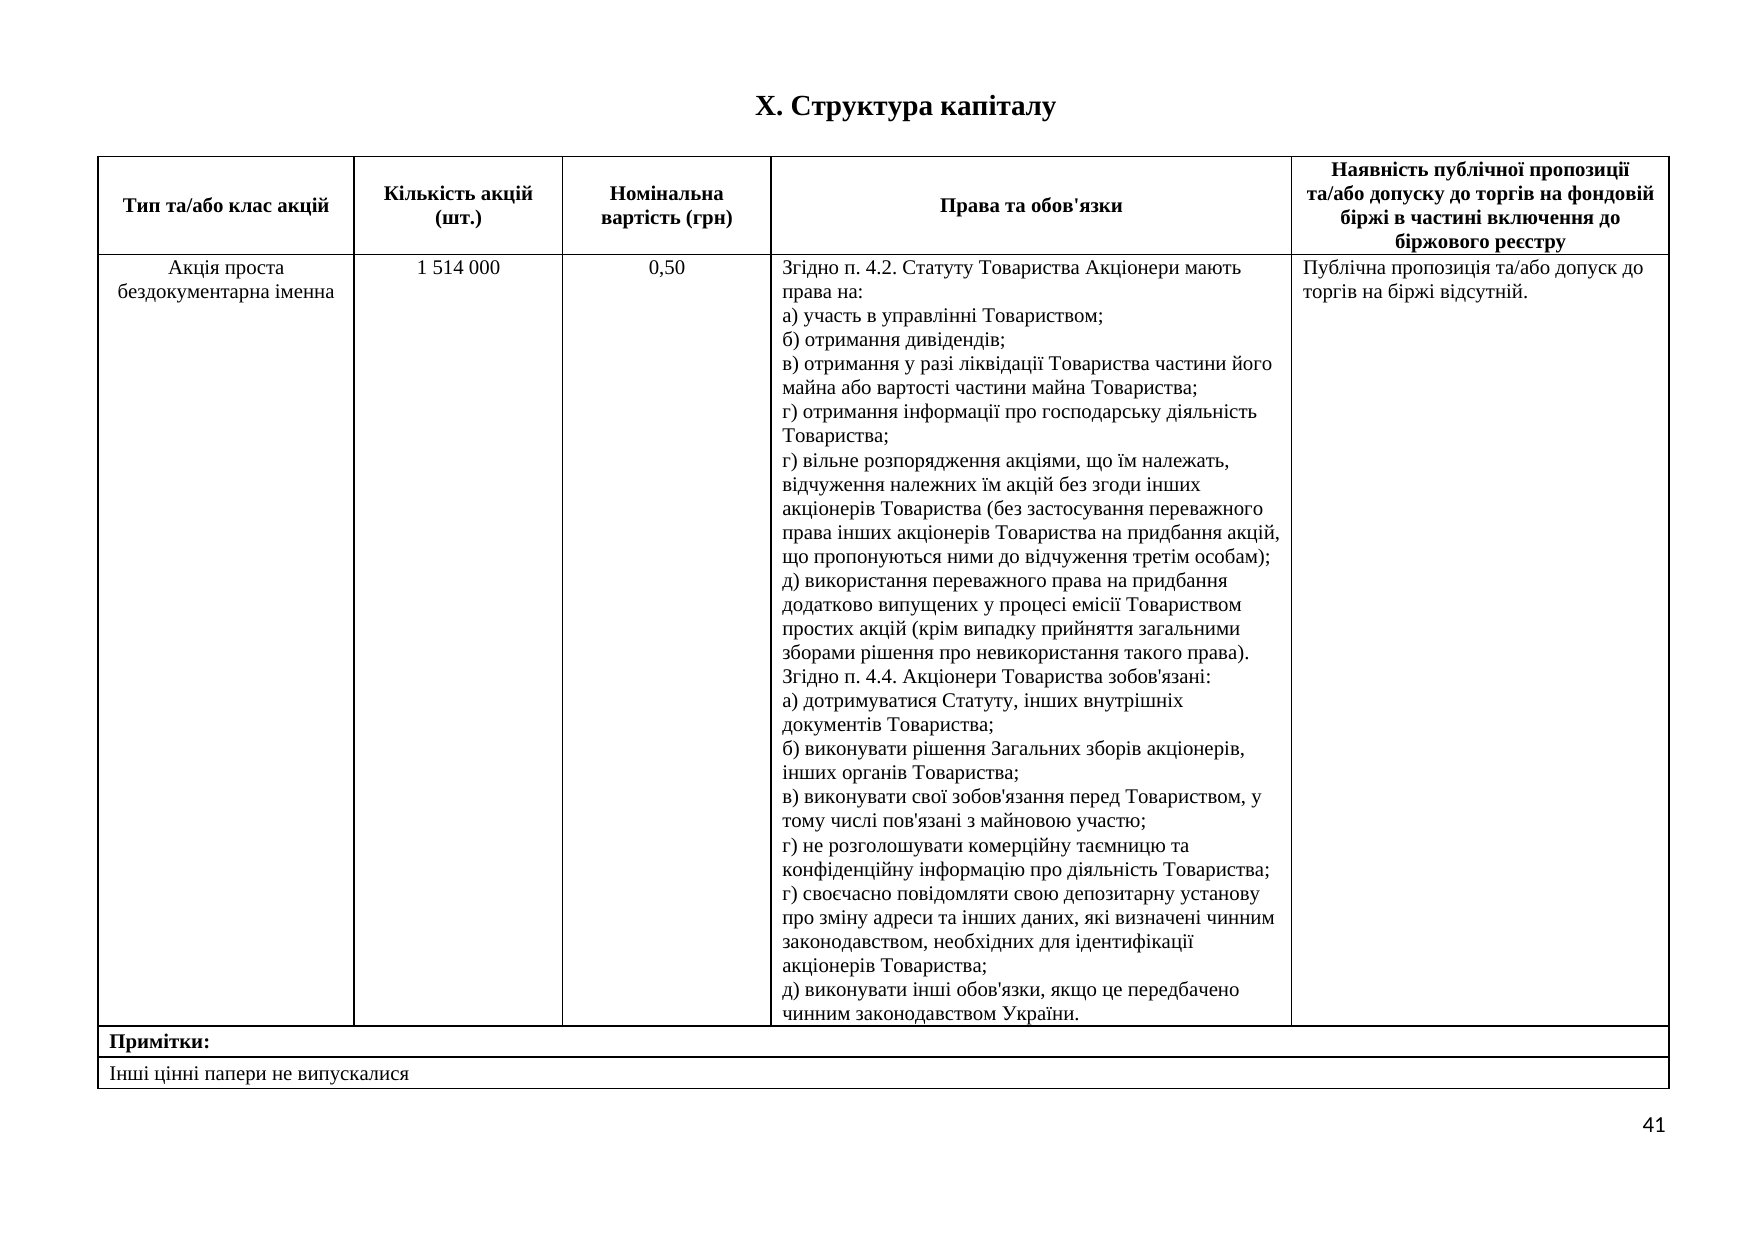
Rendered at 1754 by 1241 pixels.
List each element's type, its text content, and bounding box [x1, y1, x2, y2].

table_header Права та обов'язки [772, 157, 1291, 253]
table_header Номінальна вартість (грн) [563, 157, 770, 253]
table_cell 1 514 000 [355, 255, 562, 1025]
table_cell Згiдно п. 4.2. Статуту Товариства Акцiонери мають права на: а) участь в управлiннi Товариством; б) отримання дивiдендiв; в) отримання у разi лiквiдацiї Товариства частини його майна або вартостi частини майна Товариства; г) отримання iнформацiї про господарську дiяльнiсть Товариства; г) вiльне розпорядження акцiями, що їм належать, вiдчуження належних їм акцiй без згоди iнших акцiонерiв Товариства (без застосування переважного права iнших акцiонерiв Товариства на придбання акцiй, що пропонуються ними до вiдчуження третiм особам); д) використання переважного права на придбання додатково випущених у процесi емiсiї Товариством простих акцiй (крiм випадку прийняття загальними зборами рiшення про невикористання такого права). Згiдно п. 4.4. Акцiонери Товариства зобов'язанi: а) дотримуватися Статуту, iнших внутрiшнiх документiв Товариства; б) виконувати рiшення Загальних зборiв акцiонерiв, iнших органiв Товариства; в) виконувати свої зобов'язання перед Товариством, у тому числi пов'язанi з майновою участю; г) не розголошувати комерцiйну таємницю та конфiденцiйну iнформацiю про дiяльнiсть Товариства; г) своєчасно повiдомляти свою депозитарну установу про змiну адреси та iнших даних, якi визначенi чинним законодавством, необхiдних для iдентифiкацiї акцiонерiв Товариства; д) виконувати iншi обов'язки, якщо це передбачено чинним законодавством України. [772, 255, 1291, 1025]
table_cell Iншi цiннi папери не випускалися [99, 1058, 1668, 1087]
table_cell Акцiя проста бездокументарна iменна [99, 255, 353, 1025]
table_header Наявність публічної пропозиції та/або допуску до торгів на фондовій біржі в частині включення до біржового реєстру [1292, 157, 1668, 253]
table_cell Публiчна пропозицiя та/або допуск до торгiв на бiржi вiдсутнiй. [1292, 255, 1668, 1025]
text X. Структура капіталу [146, 88, 1665, 122]
table_header Кількість акцій (шт.) [355, 157, 562, 253]
table_cell 0,50 [563, 255, 770, 1025]
table_cell Примітки: [99, 1027, 1668, 1056]
table_header Тип та/або клас акцій [99, 157, 353, 253]
